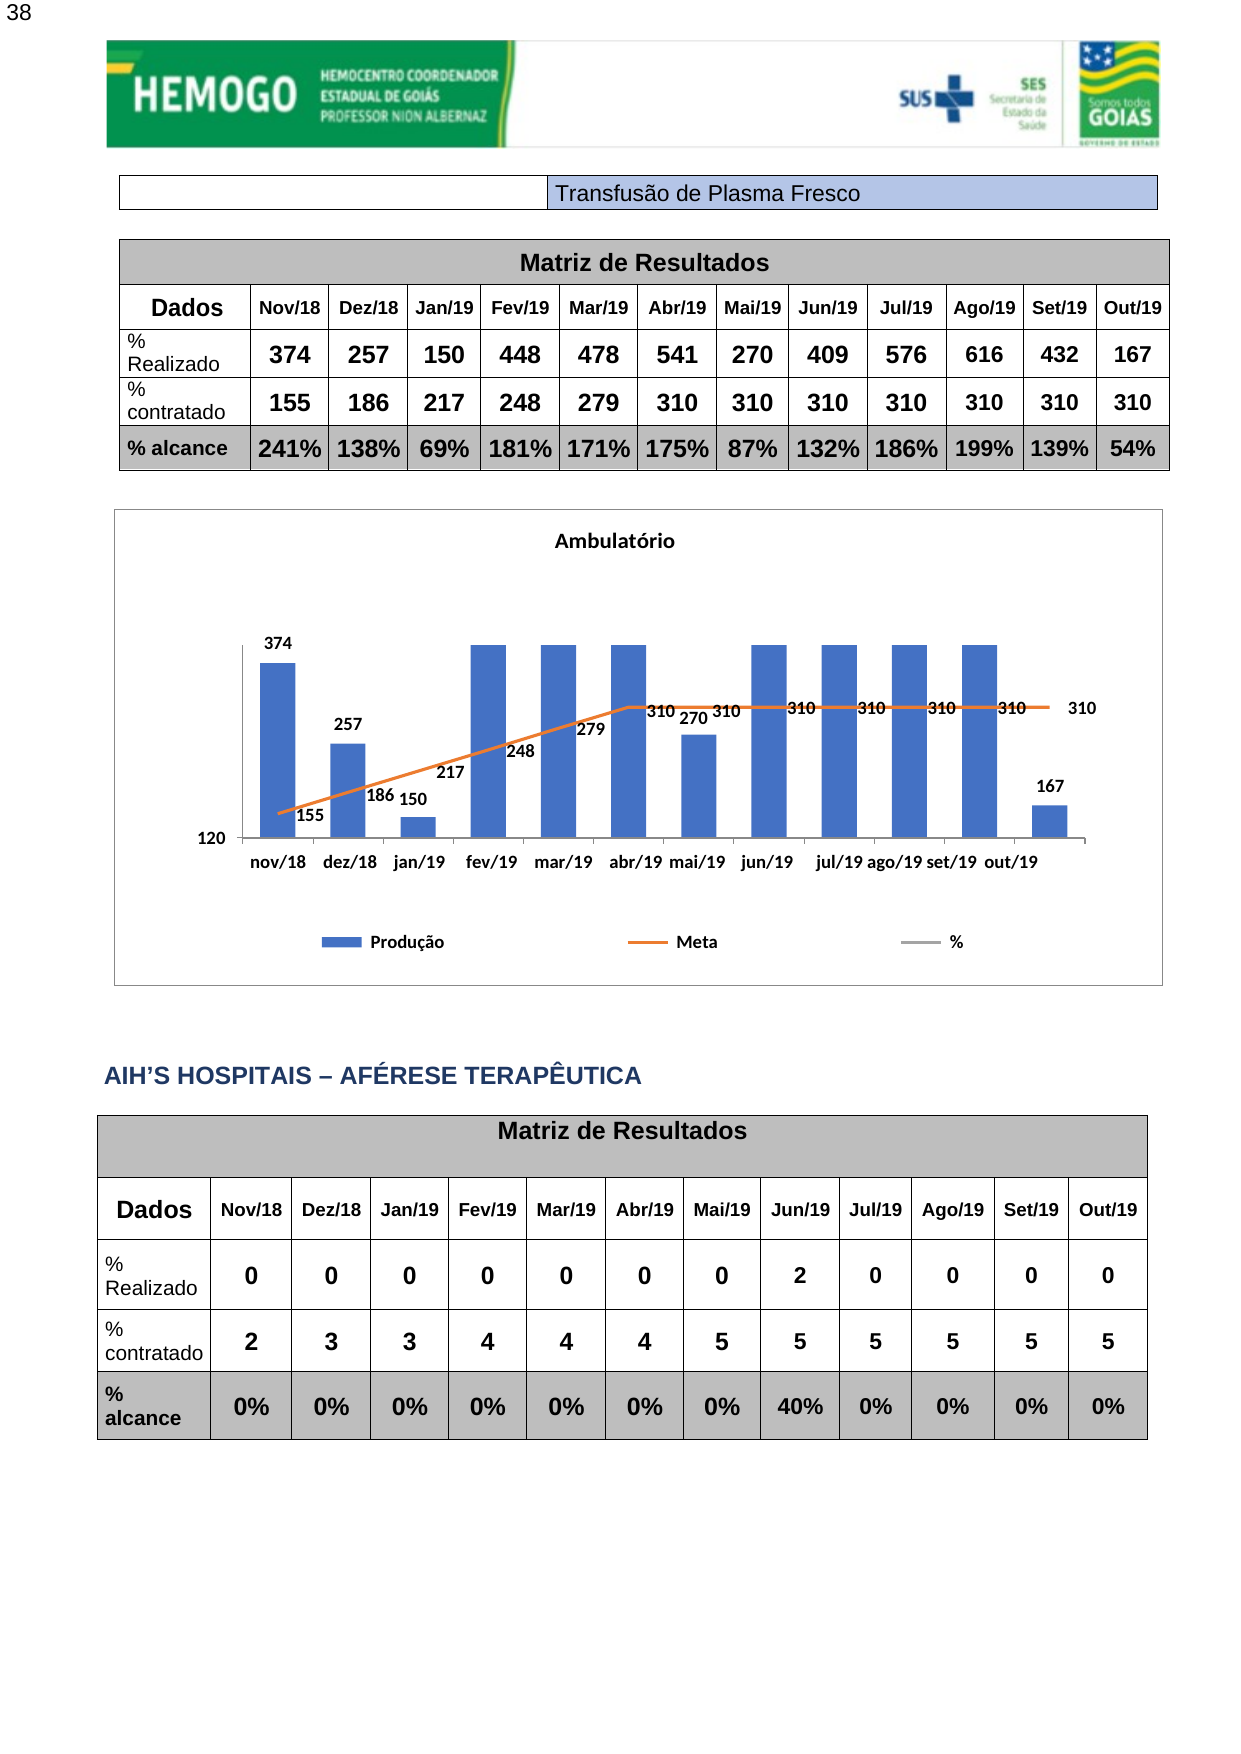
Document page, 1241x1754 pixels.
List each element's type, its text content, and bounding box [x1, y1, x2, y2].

table_cell 310 [789, 378, 867, 424]
table_cell 0% [527, 1372, 605, 1439]
table_cell % contratado [120, 378, 250, 424]
table_cell Fev/19 [449, 1178, 526, 1239]
table_cell Jun/19 [761, 1178, 839, 1239]
table_cell 0% [371, 1372, 448, 1439]
table_cell % alcance [120, 426, 250, 469]
table_cell 2 [761, 1240, 839, 1309]
table_cell Nov/18 [211, 1178, 291, 1239]
table_cell Ago/19 [912, 1178, 994, 1239]
table_cell 310 [717, 378, 788, 424]
table_cell 40% [761, 1372, 839, 1439]
table_cell 0% [211, 1372, 291, 1439]
table_cell 186 [329, 378, 407, 424]
table_header Matriz de Resultados [120, 240, 1169, 284]
table_cell 478 [560, 330, 637, 377]
table_cell 0 [912, 1240, 994, 1309]
table_cell 0% [449, 1372, 526, 1439]
table_cell 0 [449, 1240, 526, 1309]
table_cell Fev/19 [481, 285, 559, 329]
table_cell 3 [371, 1310, 448, 1371]
table_cell 87% [717, 426, 788, 469]
table_cell 0 [371, 1240, 448, 1309]
table_cell Mar/19 [527, 1178, 605, 1239]
table_cell Nov/18 [251, 285, 328, 329]
table_cell Out/19 [1097, 285, 1169, 329]
table_cell 374 [251, 330, 328, 377]
table_cell Jul/19 [868, 285, 946, 329]
table_cell 248 [481, 378, 559, 424]
table_cell 186% [868, 426, 946, 469]
table_cell Dados [98, 1178, 210, 1239]
table_cell Jun/19 [789, 285, 867, 329]
table_cell 0 [840, 1240, 911, 1309]
table_cell 0% [1069, 1372, 1147, 1439]
table_cell 3 [292, 1310, 370, 1371]
table_cell 241% [251, 426, 328, 469]
table_cell 310 [1097, 378, 1169, 424]
table_cell 0 [606, 1240, 683, 1309]
table_cell 150 [408, 330, 480, 377]
table_cell 69% [408, 426, 480, 469]
table_cell % Realizado [98, 1240, 210, 1309]
table_cell % contratado [98, 1310, 210, 1371]
table_cell Mai/19 [684, 1178, 760, 1239]
table_cell Abr/19 [606, 1178, 683, 1239]
table_cell 5 [995, 1310, 1068, 1371]
table_cell 5 [1069, 1310, 1147, 1371]
table_cell 2 [211, 1310, 291, 1371]
table_cell 0% [995, 1372, 1068, 1439]
table_cell 0% [912, 1372, 994, 1439]
table_cell 448 [481, 330, 559, 377]
table_cell 576 [868, 330, 946, 377]
table_cell Ago/19 [947, 285, 1023, 329]
table_cell 310 [1024, 378, 1096, 424]
table_cell Dez/18 [292, 1178, 370, 1239]
table_cell 0% [684, 1372, 760, 1439]
table_cell Mar/19 [560, 285, 637, 329]
table_cell Jan/19 [408, 285, 480, 329]
table_cell % alcance [98, 1372, 210, 1439]
table_cell 199% [947, 426, 1023, 469]
table_cell Mai/19 [717, 285, 788, 329]
table_cell 167 [1097, 330, 1169, 377]
table_header Matriz de Resultados [98, 1116, 1147, 1177]
table_cell 0 [995, 1240, 1068, 1309]
table_cell 279 [560, 378, 637, 424]
table_cell 4 [606, 1310, 683, 1371]
table_cell 138% [329, 426, 407, 469]
table_cell 171% [560, 426, 637, 469]
table_cell 5 [840, 1310, 911, 1371]
table_cell Abr/19 [638, 285, 716, 329]
table_cell 54% [1097, 426, 1169, 469]
table_cell 0 [527, 1240, 605, 1309]
table_cell 0 [211, 1240, 291, 1309]
table_cell 310 [868, 378, 946, 424]
table_cell 310 [947, 378, 1023, 424]
table_cell 0% [292, 1372, 370, 1439]
text AIH’S HOSPITAIS – AFÉRESE TERAPÊUTICA [103, 1061, 1186, 1089]
table_cell 175% [638, 426, 716, 469]
table_cell % Realizado [120, 330, 250, 377]
table_cell 0% [840, 1372, 911, 1439]
table_cell 217 [408, 378, 480, 424]
table_cell 132% [789, 426, 867, 469]
table_cell 432 [1024, 330, 1096, 377]
table_cell 541 [638, 330, 716, 377]
table_cell Set/19 [995, 1178, 1068, 1239]
table_cell 5 [684, 1310, 760, 1371]
table_header Transfusão de Plasma Fresco [548, 176, 1157, 209]
table_cell 4 [527, 1310, 605, 1371]
table_cell 181% [481, 426, 559, 469]
table_cell 5 [761, 1310, 839, 1371]
table_cell 5 [912, 1310, 994, 1371]
table_cell Out/19 [1069, 1178, 1147, 1239]
table_cell 0 [292, 1240, 370, 1309]
table_cell Jul/19 [840, 1178, 911, 1239]
table_cell 0% [606, 1372, 683, 1439]
table_cell 310 [638, 378, 716, 424]
picture [106, 40, 1161, 149]
table_cell 139% [1024, 426, 1096, 469]
table_cell Dez/18 [329, 285, 407, 329]
table_cell Jan/19 [371, 1178, 448, 1239]
table_cell 270 [717, 330, 788, 377]
table_header [120, 176, 547, 209]
table_cell 0 [1069, 1240, 1147, 1309]
table_cell 409 [789, 330, 867, 377]
table_cell 0 [684, 1240, 760, 1309]
table_cell Dados [120, 285, 250, 329]
table_cell Set/19 [1024, 285, 1096, 329]
table_cell 155 [251, 378, 328, 424]
table_cell 616 [947, 330, 1023, 377]
table_cell 257 [329, 330, 407, 377]
table_cell 4 [449, 1310, 526, 1371]
